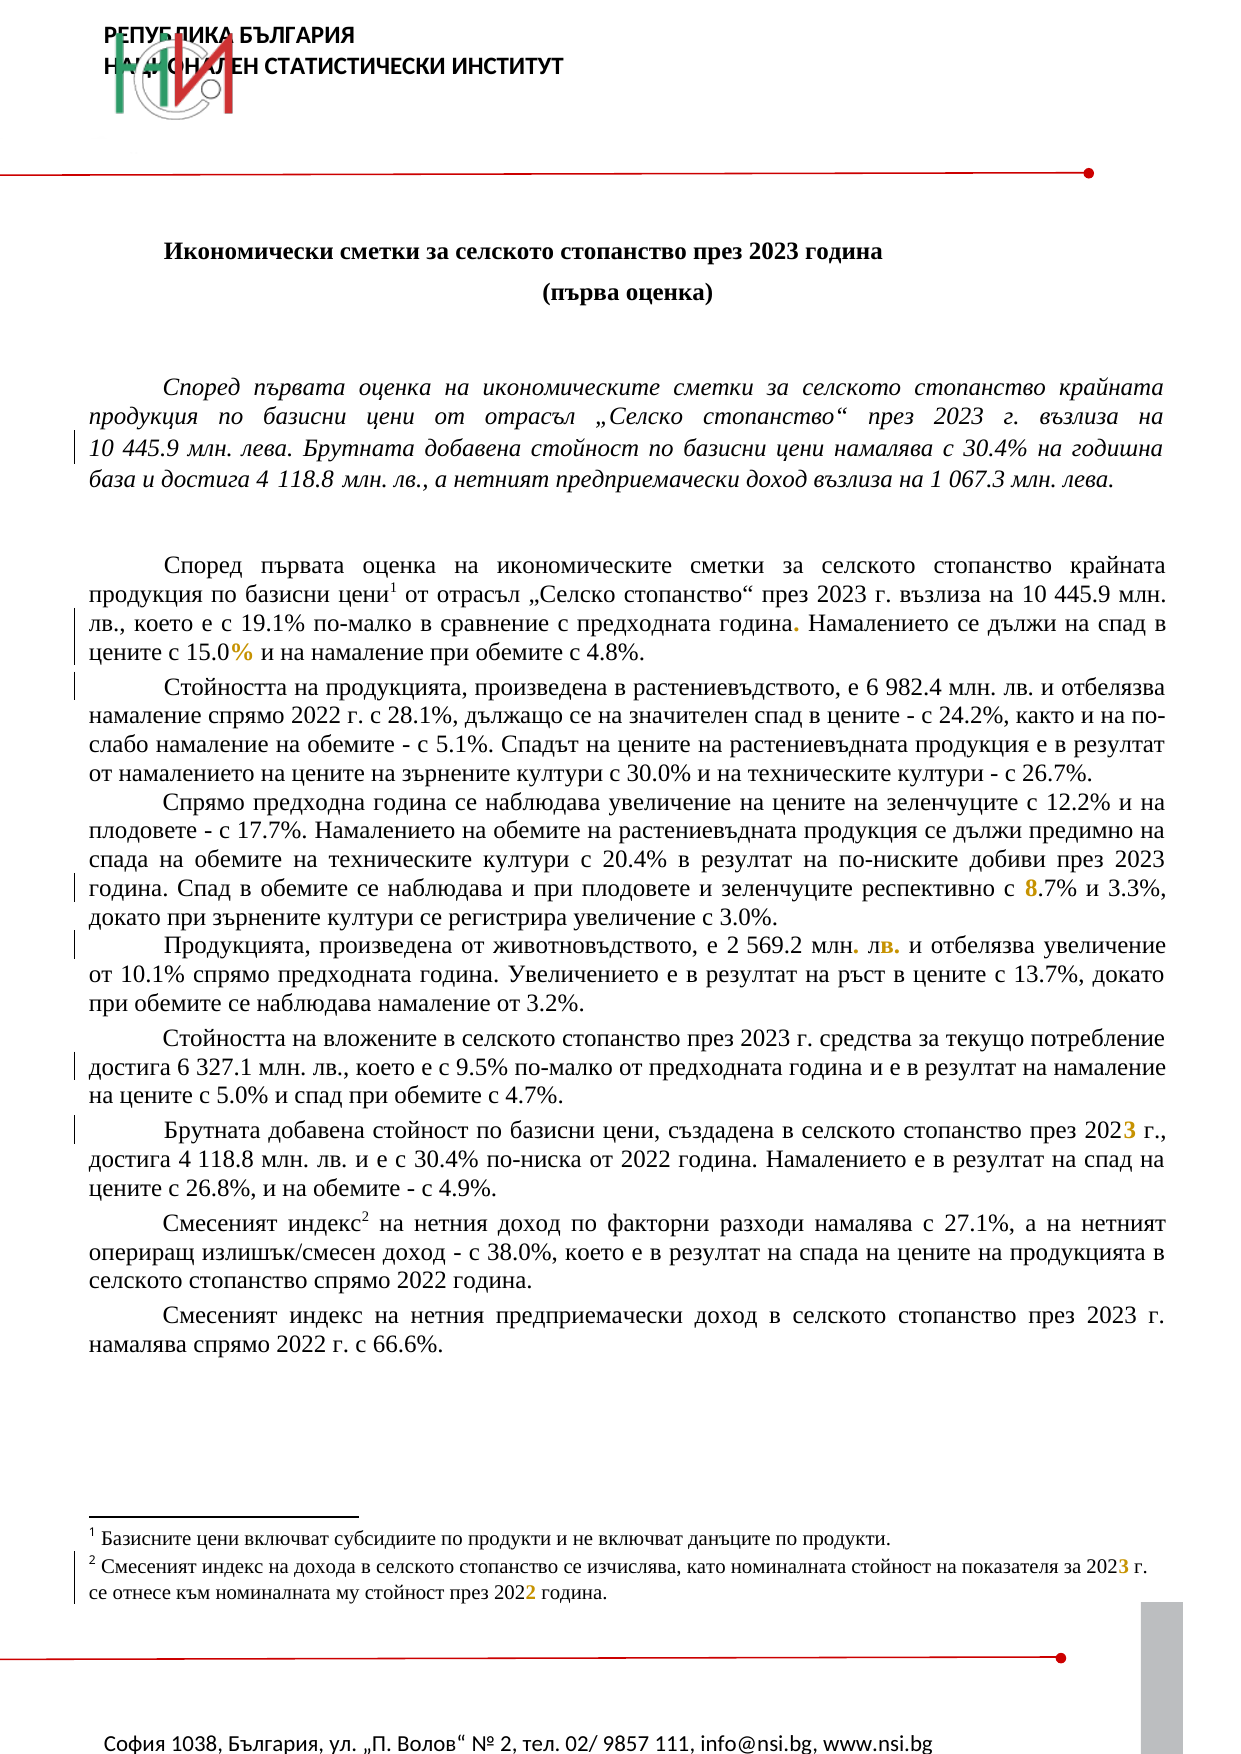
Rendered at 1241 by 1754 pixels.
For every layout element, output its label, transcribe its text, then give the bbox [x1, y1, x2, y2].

text Смесеният индекс на нетния предприемачески доход в селското стопанство през 2023 г. намалява спрямо 2022 г. с 66.6%. [89, 1300, 1167, 1358]
text (първа оценка) [89, 277, 1167, 306]
text Брутната добавена стойност по базисни цени, създадена в селското стопанство през 2023 г., достига 4 118.8 млн. лв. и е с 30.4% по-ниска от 2022 година. Намалението е в резултат на спад на цените с 26.8%, и на обемите - с 4.9%. [89, 1115, 1167, 1202]
text Стойността на продукцията, произведена в растениевъдството, е 6 982.4 млн. лв. и отбелязва намаление спрямо 2022 г. с 28.1%, дължащо се на значителен спад в цените - с 24.2%, както и на по-слабо намаление на обемите - с 5.1%. Спадът на цените на растениевъдната продукция е в резултат от намалението на цените на зърнените култури с 30.0% и на техническите култури - с 26.7%. [89, 672, 1167, 787]
text Продукцията, произведена от животновъдството, е 2 569.2 млн. лв. и отбелязва увеличение от 10.1% спрямо предходната година. Увеличението е в резултат на ръст в цените с 13.7%, докато при обемите се наблюдава намаление от 3.2%. [89, 930, 1167, 1017]
picture [1140, 1602, 1183, 1754]
text Стойността на вложените в селското стопанство през 2023 г. средства за текущо потребление достига 6 327.1 млн. лв., което е с 9.5% по-малко от предходната година и е в резултат на намаление на цените с 5.0% и спад при обемите с 4.7%. [89, 1023, 1167, 1109]
text Спрямо предходна година се наблюдава увеличение на цените на зеленчуците с 12.2% и на плодовете - с 17.7%. Намалението на обемите на растениевъдната продукция се дължи предимно на спада на обемите на техническите култури с 20.4% в резултат на по-ниските добиви през 2023 година. Спад в обемите се наблюдава и при плодовете и зеленчуците респективно с 8.7% и 3.3%, докато при зърнените култури се регистрира увеличение с 3.0%. [89, 787, 1167, 930]
text Според първата оценка на икономическите сметки за селското стопанство крайната продукция по базисни цени от отрасъл „Селско стопанство“ през 2023 г. възлиза на 10 445.9 млн. лв., което е с 19.1% по-малко в сравнение с предходната година. Намалението се дължи на спад в цените с 15.0% и на намаление при обемите с 4.8%. [89, 550, 1167, 665]
text Икономически сметки за селското стопанство през 2023 година [89, 236, 1167, 265]
picture [0, 32, 243, 165]
text Смесеният индекс на нетния доход по факторни разходи намалява с 27.1%, а на нетният опериращ излишък/смесен доход - с 38.0%, което е в резултат на спада на цените на продукцията в селското стопанство спрямо 2022 година. [89, 1208, 1167, 1294]
text Според първата оценка на икономическите сметки за селското стопанство крайната продукция по базисни цени от отрасъл „Селско стопанство“ през 2023 г. възлиза на 10 445.9 млн. лeвa. Брутната добавена стойност по базисни цени намалява с 30.4% на годишна база и достига 4 118.8 млн. лв., а нетният предприемачески доход възлиза на 1 067.3 млн. лева. [89, 372, 1167, 493]
